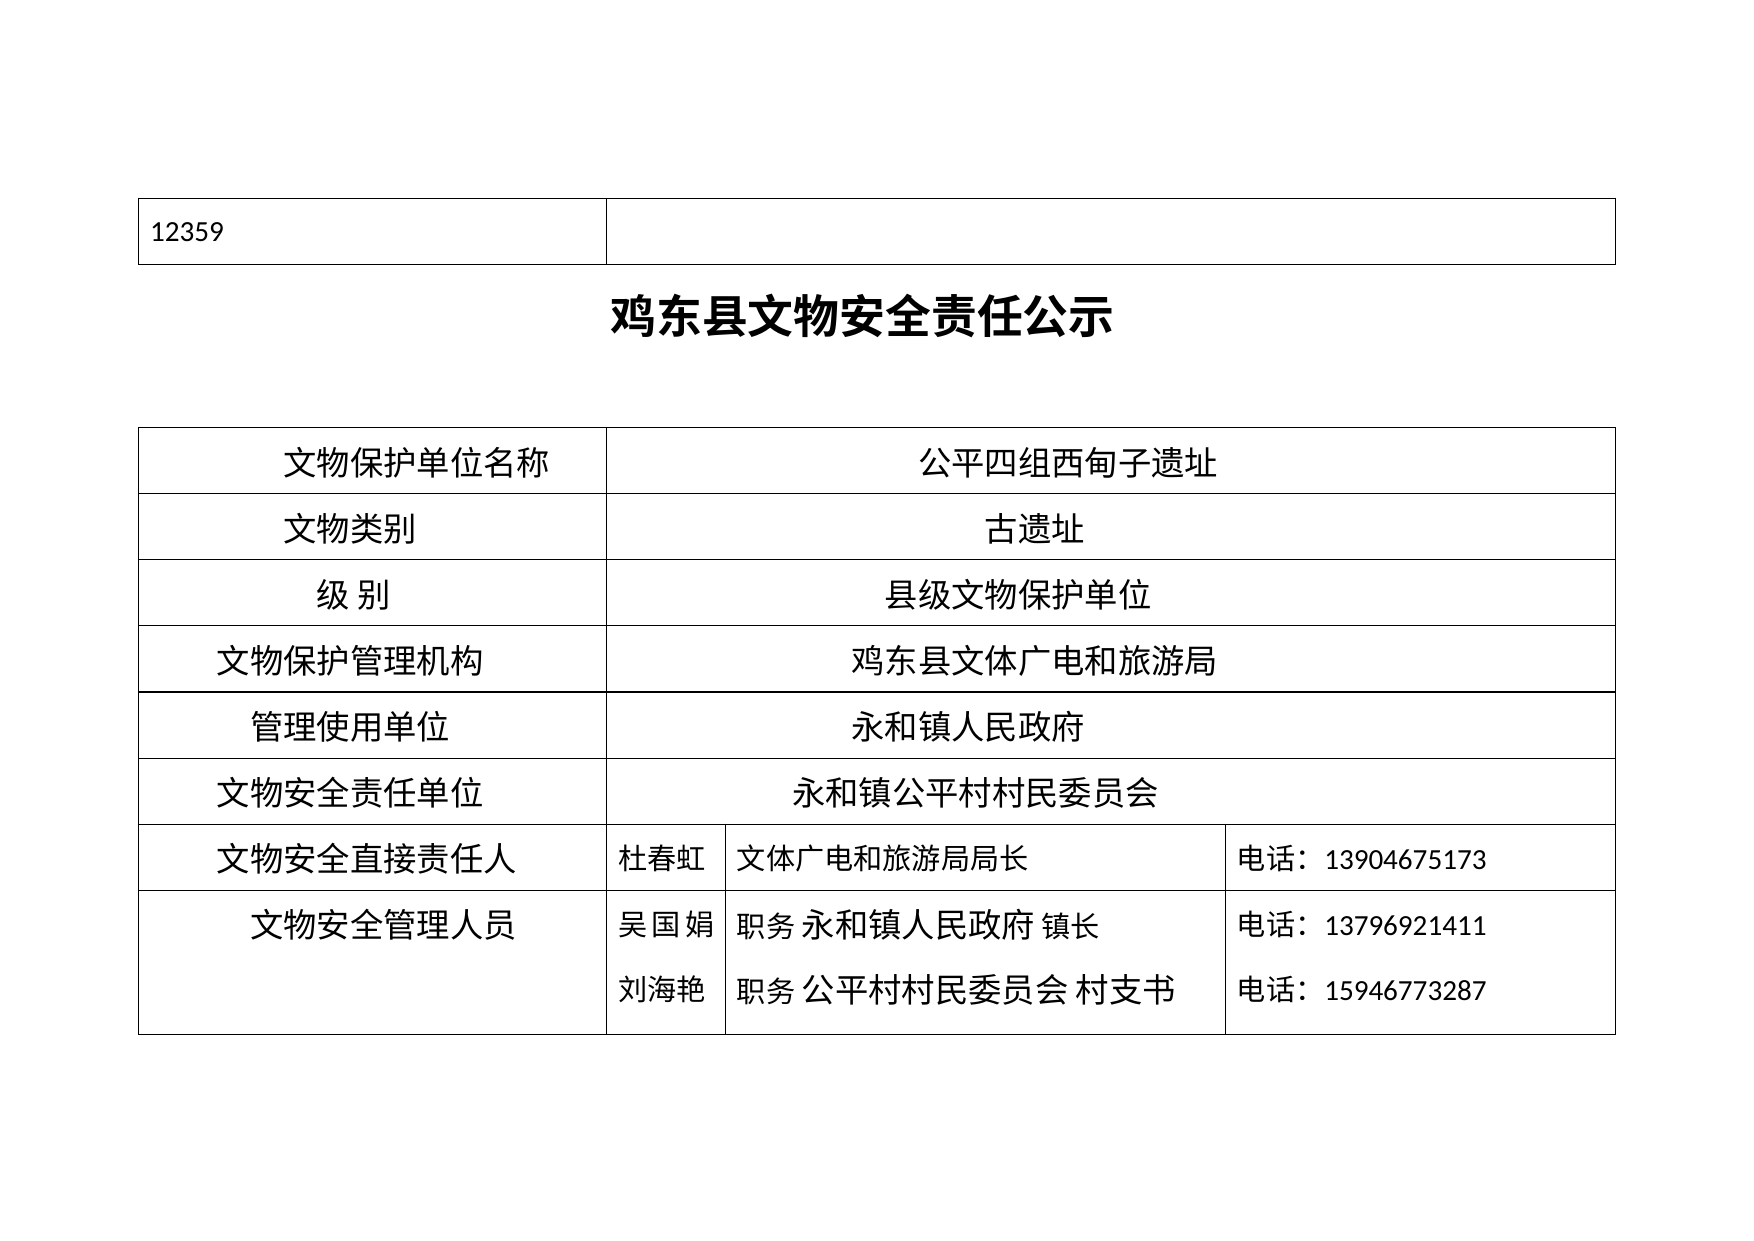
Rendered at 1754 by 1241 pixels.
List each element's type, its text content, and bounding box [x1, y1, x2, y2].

table_cell 鸡东县文体广电和旅游局 [607, 626, 1615, 691]
table_cell 级 别 [139, 560, 606, 625]
table_cell 文物安全责任单位 [139, 759, 606, 823]
table_cell 全国文物违法举报服务电话：12359 [139, 199, 606, 264]
table_cell 古遗址 [607, 494, 1615, 559]
table_cell 永和镇公平村村民委员会 [607, 759, 1615, 823]
table_cell 县级文物保护单位 [607, 560, 1615, 625]
table_cell 电话：13796921411 电话：15946773287 [1226, 891, 1615, 1034]
table_cell 电话：13904675173 [1226, 825, 1615, 889]
table_cell 文物安全管理人员 [139, 891, 606, 1034]
table_cell 文体广电和旅游局局长 [726, 825, 1225, 889]
table_header 文物保护单位名称 [139, 428, 606, 493]
table_cell 吴国娟刘海艳 [607, 891, 725, 1034]
table_cell 职务 永和镇人民政府 镇长 职务 公平村村民委员会 村支书 [726, 891, 1225, 1034]
table_cell 永和镇人民政府 [607, 693, 1615, 757]
table_cell 文物安全直接责任人 [139, 825, 606, 889]
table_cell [607, 199, 1615, 264]
table_cell 文物保护管理机构 [139, 626, 606, 691]
table_cell 文物类别 [139, 494, 606, 559]
table_cell 杜春虹 [607, 825, 725, 889]
text 鸡东县文物安全责任公示 [150, 265, 1604, 362]
table_cell 管理使用单位 [139, 693, 606, 757]
table_header 公平四组西甸子遗址 [607, 428, 1615, 493]
